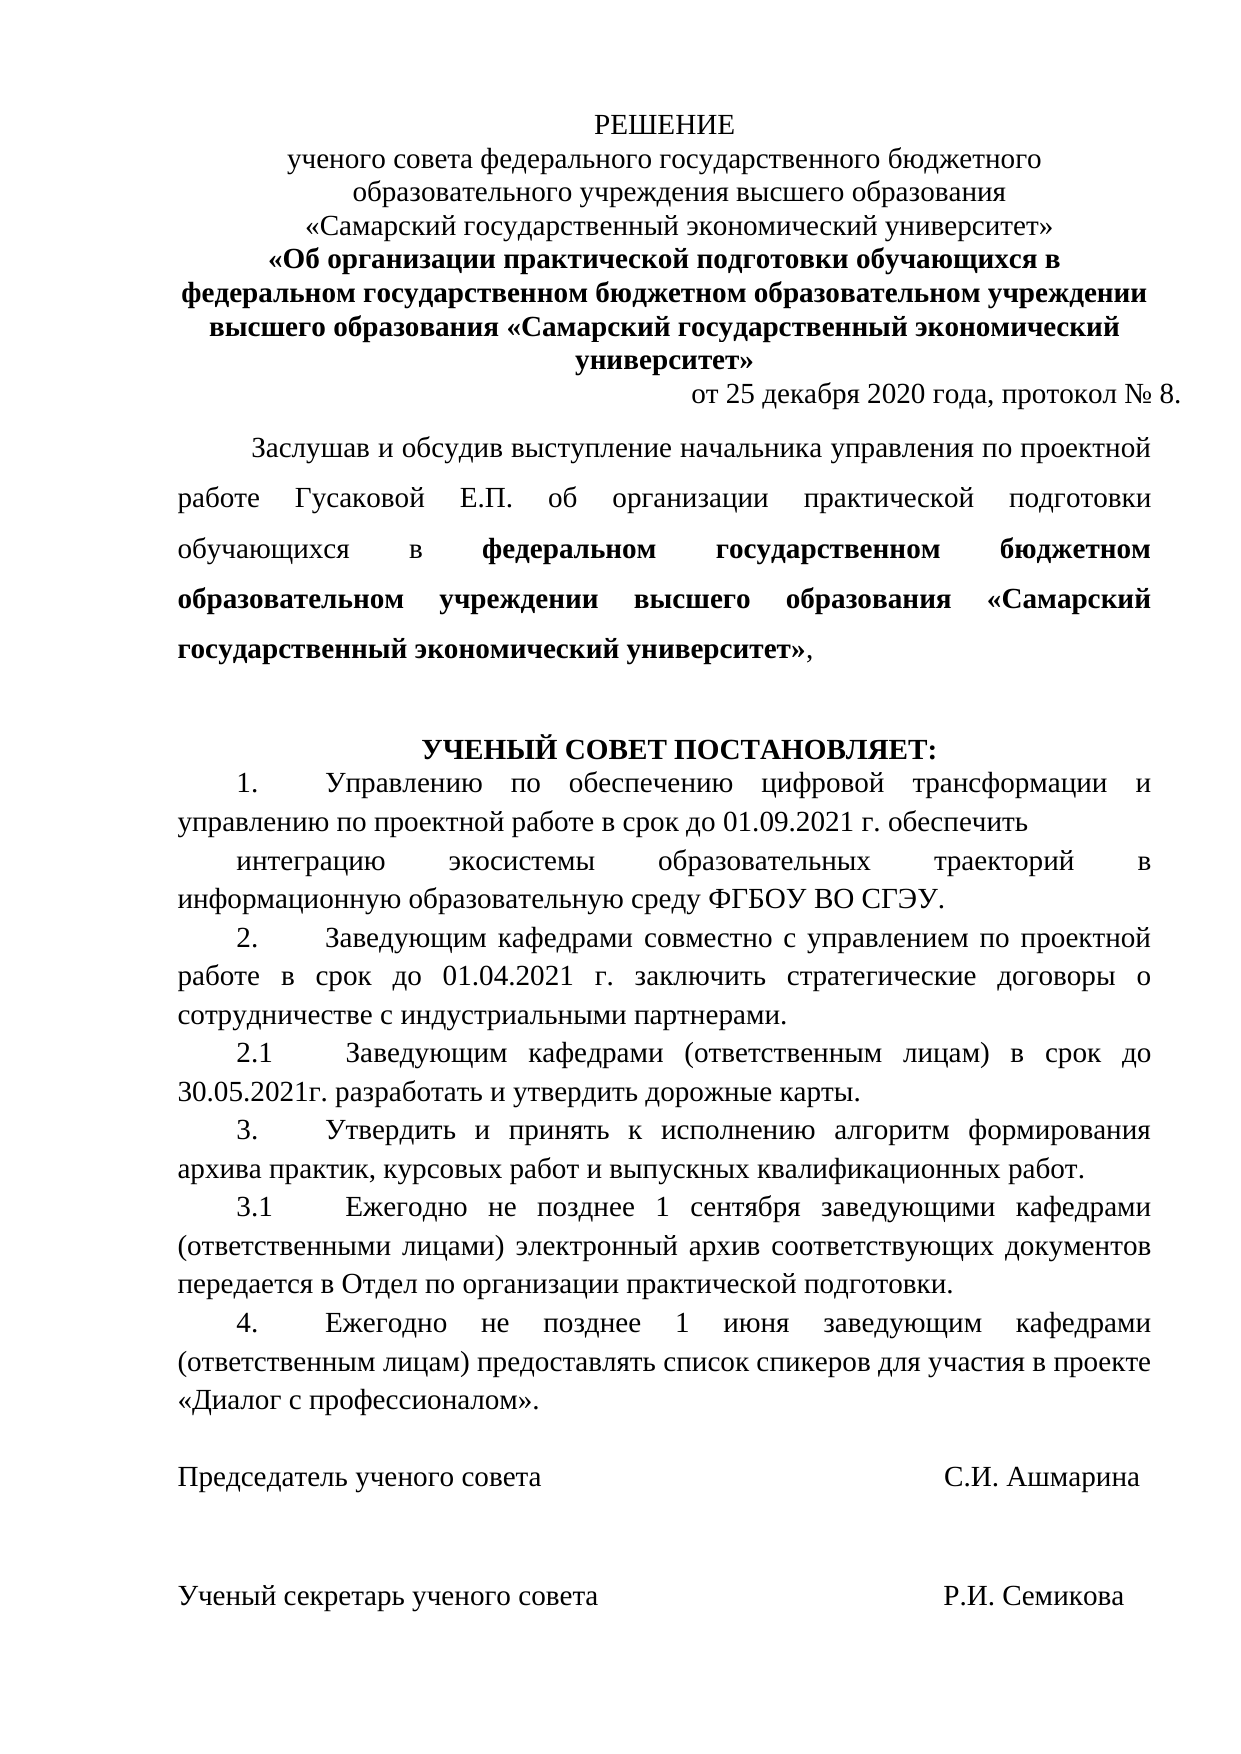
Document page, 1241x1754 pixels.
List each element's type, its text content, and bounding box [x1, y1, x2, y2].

text от 25 декабря 2020 года, протокол № 8. [177, 376, 1181, 409]
text Ученый секретарь ученого совета Р.И. Семикова [177, 1578, 1152, 1612]
text федеральном государственном бюджетном образовательном учреждении высшего образования «Самарский государственный экономический университет» [177, 275, 575, 376]
text федеральном государственном бюджетном образовательном учреждении высшего образования «Самарский государственный экономический университет» [754, 275, 1152, 376]
list Ежегодно не позднее 1 июня заведующим кафедрами (ответственным лицам) предоставлять список спикеров для участия в проекте «Диалог с профессионалом». [177, 1305, 1152, 1416]
list Заведующим кафедрами совместно с управлением по проектной работе в срок до 01.04.2021 г. заключить стратегические договоры о сотрудничестве с индустриальными партнерами. [177, 920, 1152, 1030]
list Заведующим кафедрами (ответственным лицам) в срок до 30.05.2021г. разработать и утвердить дорожные карты. [177, 1035, 1152, 1107]
text Председатель ученого совета С.И. Ашмарина [177, 1459, 1152, 1493]
text образовательного учреждения высшего образования [177, 174, 1181, 208]
text «Самарский государственный экономический университет» [177, 208, 1181, 242]
list Утвердить и принять к исполнению алгоритм формирования архива практик, курсовых работ и выпускных квалификационных работ. [177, 1112, 1152, 1184]
list Ежегодно не позднее 1 сентября заведующими кафедрами (ответственными лицами) электронный архив соответствующих документов передается в Отдел по организации практической подготовки. [177, 1189, 1152, 1300]
text «Об организации практической подготовки обучающихся в [177, 242, 1152, 275]
list Управлению по обеспечению цифровой трансформации и управлению по проектной работе в срок до 01.09.2021 г. обеспечить [177, 766, 1152, 838]
text УЧЕНЫЙ СОВЕТ ПОСТАНОВЛЯЕТ: [177, 732, 1181, 766]
text Заслушав и обсудив выступление начальника управления по проектной работе Гусаковой Е.П. об организации практической подготовки обучающихся в федеральном государственном бюджетном образовательном учреждении высшего образования «Самарский государственный экономический университет», [177, 614, 1152, 665]
list интеграцию экосистемы образовательных траекторий в информационную образовательную среду ФГБОУ ВО СГЭУ. [177, 843, 1152, 915]
text ученого совета федерального государственного бюджетного [177, 141, 1152, 174]
text РЕШЕНИЕ [177, 74, 1152, 141]
text Заслушав и обсудив выступление начальника управления по проектной работе Гусаковой Е.П. об организации практической подготовки обучающихся в федеральном государственном бюджетном образовательном учреждении высшего образования «Самарский государственный экономический университет», [177, 430, 1152, 581]
